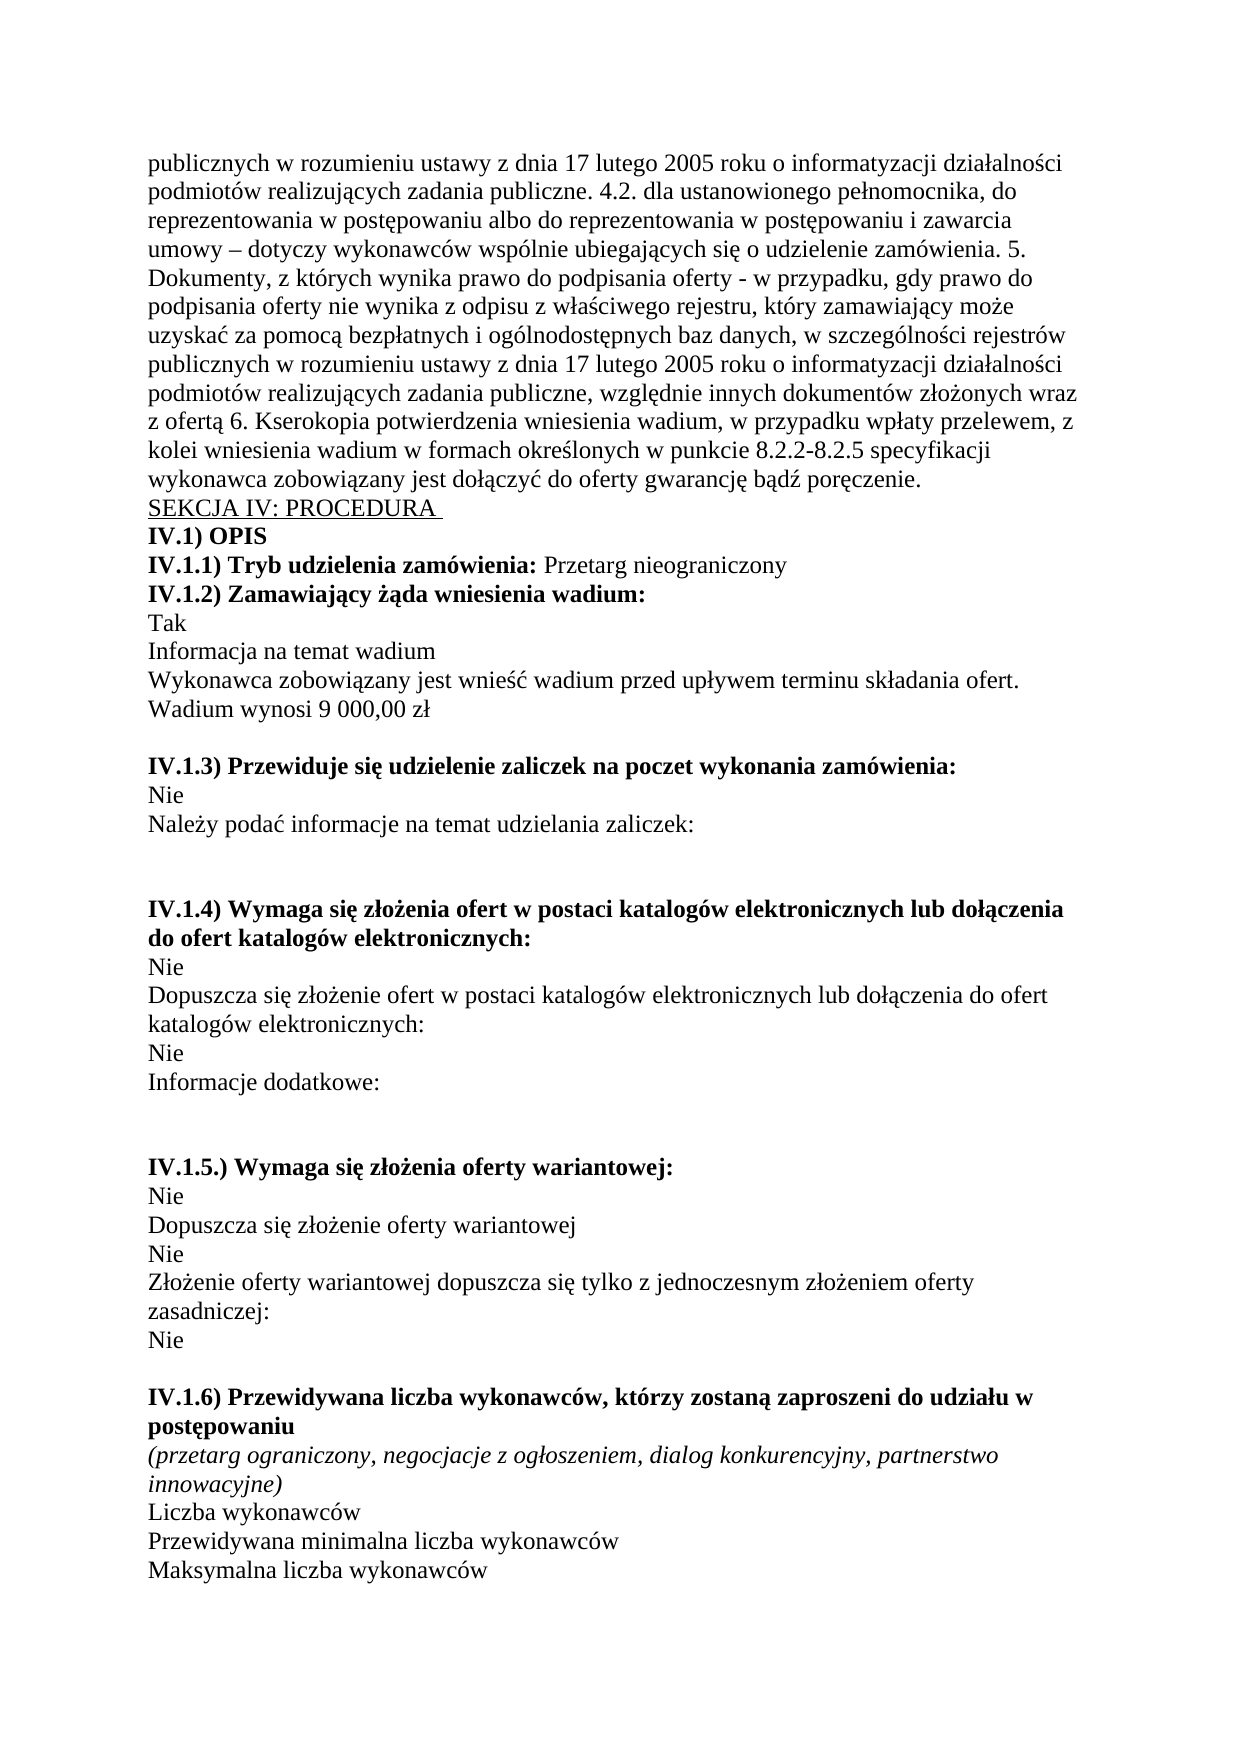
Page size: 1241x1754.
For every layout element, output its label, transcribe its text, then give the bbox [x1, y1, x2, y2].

text IV.1.6) Przewidywana liczba wykonawców, którzy zostaną zaproszeni do udziału w postępowaniu (przetarg ograniczony, negocjacje z ogłoszeniem, dialog konkurencyjny, partnerstwo innowacyjne) [148, 1354, 1093, 1497]
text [148, 1497, 1093, 1584]
text SEKCJA IV: PROCEDURA [148, 493, 1093, 521]
text IV.1) OPIS IV.1.1) Tryb udzielenia zamówienia: Przetarg nieograniczony IV.1.2) Zamawiający żąda wniesienia wadium: [148, 521, 1093, 608]
text Nie Dopuszcza się złożenie ofert w postaci katalogów elektronicznych lub dołączenia do ofert katalogów elektronicznych: Nie Informacje dodatkowe: [148, 952, 1093, 1124]
text IV.1.5.) Wymaga się złożenia oferty wariantowej: [148, 1124, 1093, 1181]
text Tak Informacja na temat wadium Wykonawca zobowiązany jest wnieść wadium przed upływem terminu składania ofert. Wadium wynosi 9 000,00 zł [148, 608, 1093, 723]
text IV.1.3) Przewiduje się udzielenie zaliczek na poczet wykonania zamówienia: [148, 723, 1093, 780]
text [148, 148, 1093, 493]
text IV.1.4) Wymaga się złożenia ofert w postaci katalogów elektronicznych lub dołączenia do ofert katalogów elektronicznych: [148, 866, 1093, 952]
text Nie Należy podać informacje na temat udzielania zaliczek: [148, 780, 1093, 866]
text Nie Dopuszcza się złożenie oferty wariantowej Nie Złożenie oferty wariantowej dopuszcza się tylko z jednoczesnym złożeniem oferty zasadniczej: Nie [148, 1181, 1093, 1354]
